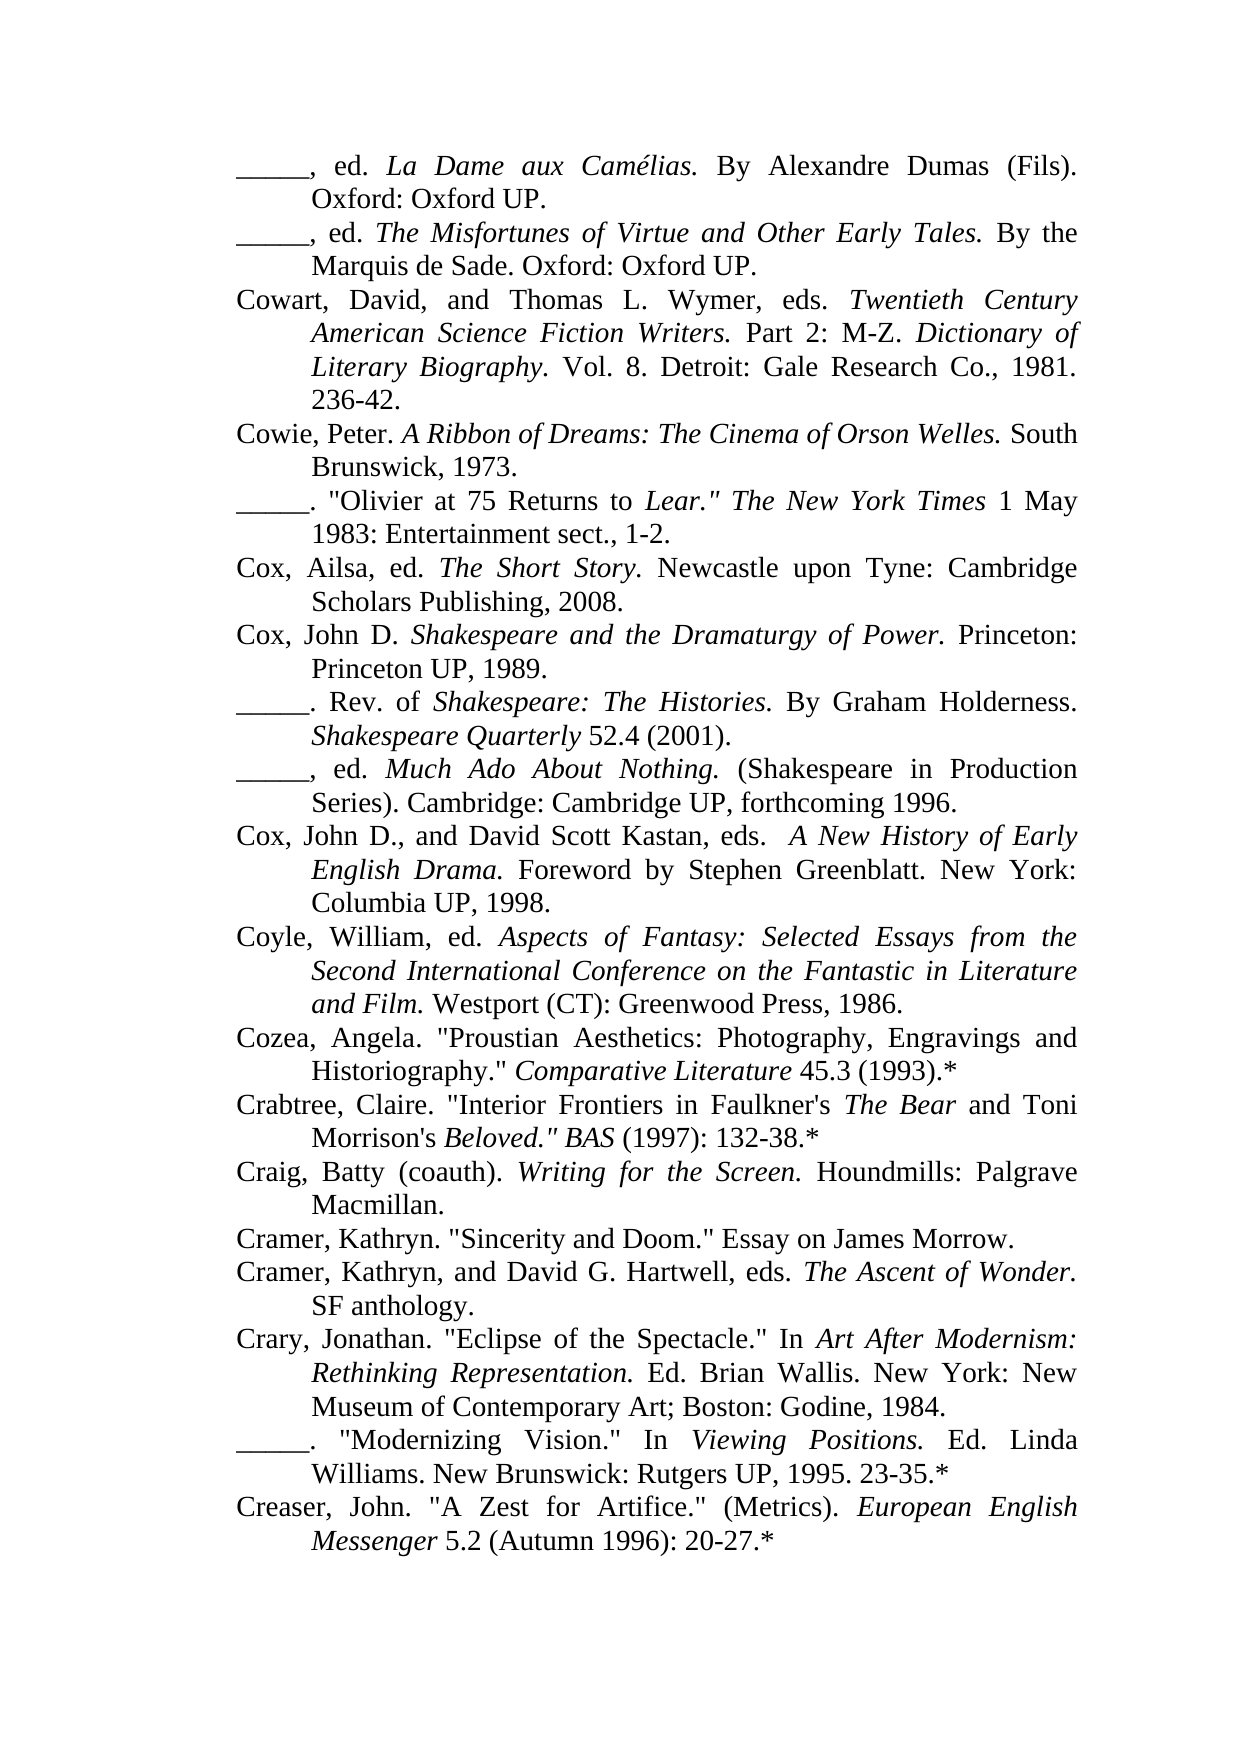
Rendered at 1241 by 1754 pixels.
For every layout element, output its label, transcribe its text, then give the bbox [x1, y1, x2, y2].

text Cowie, Peter. A Ribbon of Dreams: The Cinema of Orson Welles. South Brunswick, 1973. [236, 416, 1078, 483]
text _____, ed. La Dame aux Camélias. By Alexandre Dumas (Fils). Oxford: Oxford UP. [236, 148, 1078, 215]
text Cramer, Kathryn. "Sincerity and Doom." Essay on James Morrow. [236, 1221, 1078, 1254]
text Crary, Jonathan. "Eclipse of the Spectacle." In Art After Modernism: Rethinking Representation. Ed. Brian Wallis. New York: New Museum of Contemporary Art; Boston: Godine, 1984. [236, 1322, 1078, 1422]
text Cowart, David, and Thomas L. Wymer, eds. Twentieth Century American Science Fiction Writers. Part 2: M-Z. Dictionary of Literary Biography. Vol. 8. Detroit: Gale Research Co., 1981. 236-42. [236, 282, 1078, 416]
text Cramer, Kathryn, and David G. Hartwell, eds. The Ascent of Wonder. SF anthology. [236, 1254, 1078, 1322]
text _____, ed. Much Ado About Nothing. (Shakespeare in Production Series). Cambridge: Cambridge UP, forthcoming 1996. [236, 751, 1078, 818]
text _____. Rev. of Shakespeare: The Histories. By Graham Holderness. Shakespeare Quarterly 52.4 (2001). [236, 684, 1078, 751]
text _____. "Olivier at 75 Returns to Lear." The New York Times 1 May 1983: Entertainment sect., 1-2. [236, 483, 1078, 550]
text Cox, John D. Shakespeare and the Dramaturgy of Power. Princeton: Princeton UP, 1989. [236, 617, 1078, 684]
text _____, ed. The Misfortunes of Virtue and Other Early Tales. By the Marquis de Sade. Oxford: Oxford UP. [236, 215, 1078, 282]
text Cox, Ailsa, ed. The Short Story. Newcastle upon Tyne: Cambridge Scholars Publishing, 2008. [236, 550, 1078, 617]
text Cozea, Angela. "Proustian Aesthetics: Photography, Engravings and Historiography." Comparative Literature 45.3 (1993).* [236, 1020, 1078, 1087]
text Cox, John D., and David Scott Kastan, eds. A New History of Early English Drama. Foreword by Stephen Greenblatt. New York: Columbia UP, 1998. [236, 818, 1078, 919]
text Coyle, William, ed. Aspects of Fantasy: Selected Essays from the Second International Conference on the Fantastic in Literature and Film. Westport (CT): Greenwood Press, 1986. [236, 919, 1078, 1020]
text _____. "Modernizing Vision." In Viewing Positions. Ed. Linda Williams. New Brunswick: Rutgers UP, 1995. 23-35.* [236, 1422, 1078, 1489]
text Creaser, John. "A Zest for Artifice." (Metrics). European English Messenger 5.2 (Autumn 1996): 20-27.* [236, 1489, 1078, 1556]
text Crabtree, Claire. "Interior Frontiers in Faulkner's The Bear and Toni Morrison's Beloved." BAS (1997): 132-38.* [236, 1087, 1078, 1154]
text Craig, Batty (coauth). Writing for the Screen. Houndmills: Palgrave Macmillan. [236, 1154, 1078, 1221]
